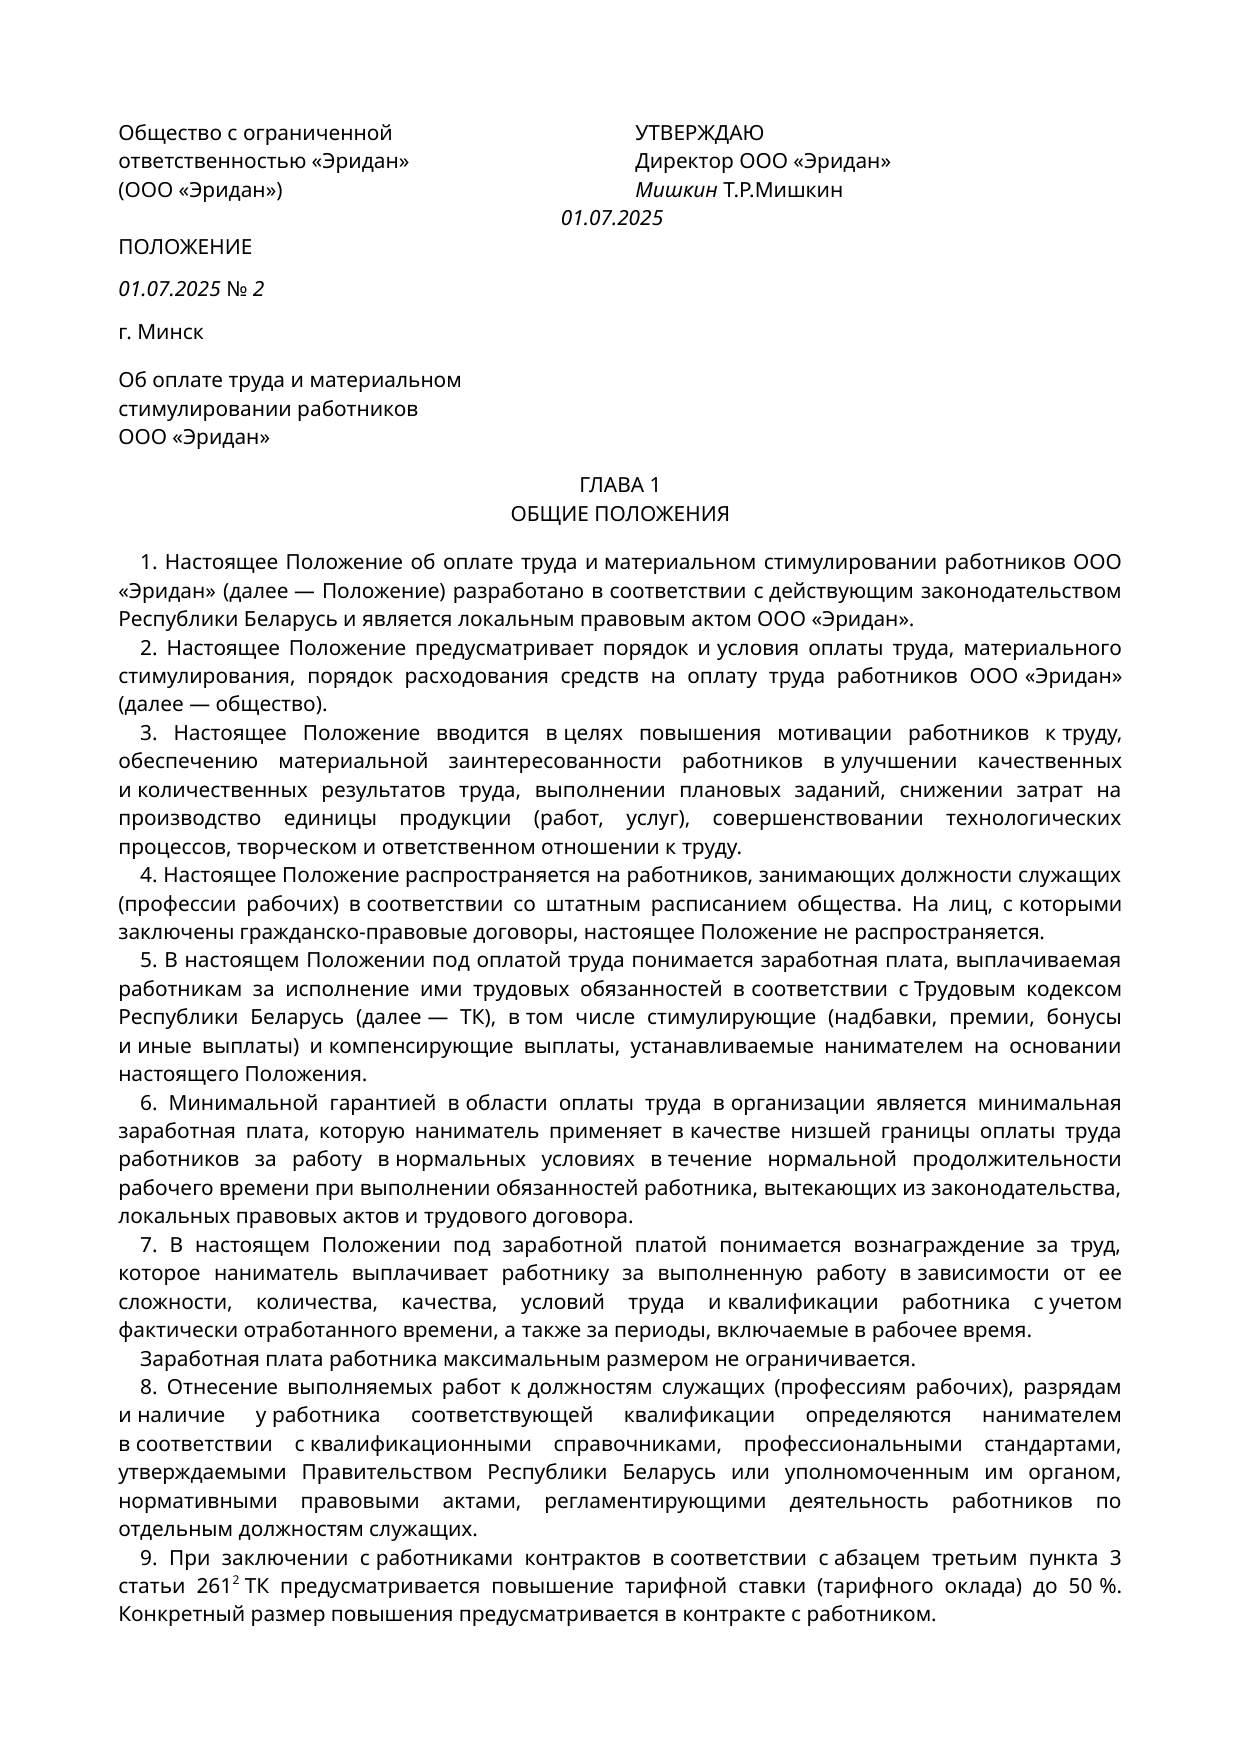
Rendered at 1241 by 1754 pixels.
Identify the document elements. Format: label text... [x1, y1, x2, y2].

text ООО «Эридан» [118, 422, 1122, 451]
text 01.07.2025 [487, 203, 1122, 232]
text 7. В настоящем Положении под заработной платой понимается вознаграждение за труд, которое наниматель выплачивает работнику за выполненную работу в зависимости от ее сложности, количества, качества, условий труда и квалификации работника с учетом фактически отработанного времени, а также за периоды, включаемые в рабочее время. [118, 1230, 1122, 1344]
text ПОЛОЖЕНИЕ [118, 232, 1122, 260]
text 8. Отнесение выполняемых работ к должностям служащих (профессиям рабочих), разрядам и наличие у работника соответствующей квалификации определяются нанимателем в соответствии с квалификационными справочниками, профессиональными стандартами, утверждаемыми Правительством Республики Беларусь или уполномоченным им органом, нормативными правовыми актами, регламентирующими деятельность работников по отдельным должностям служащих. [118, 1372, 1122, 1543]
text 01.07.2025 № 2 [118, 274, 1122, 303]
text 4. Настоящее Положение распространяется на работников, занимающих должности служащих (профессии рабочих) в соответствии со штатным расписанием общества. На лиц, с которыми заключены гражданско-правовые договоры, настоящее Положение не распространяется. [118, 860, 1122, 946]
text ОБЩИЕ ПОЛОЖЕНИЯ [118, 499, 1122, 527]
text 5. В настоящем Положении под оплатой труда понимается заработная плата, выплачиваемая работникам за исполнение ими трудовых обязанностей в соответствии с Трудовым кодексом Республики Беларусь (далее — ТК), в том числе стимулирующие (надбавки, премии, бонусы и иные выплаты) и компенсирующие выплаты, устанавливаемые нанимателем на основании настоящего Положения. [118, 946, 1122, 1088]
text Заработная плата работника максимальным размером не ограничивается. [118, 1344, 1122, 1372]
text Общество с ограниченной УТВЕРЖДАЮ [118, 118, 1122, 147]
text 1. Настоящее Положение об оплате труда и материальном стимулировании работников ООО «Эридан» (далее — Положение) разработано в соответствии с действующим законодательством Республики Беларусь и является локальным правовым актом ООО «Эридан». [118, 547, 1122, 633]
text г. Минск [118, 317, 1122, 346]
text 6. Минимальной гарантией в области оплаты труда в организации является минимальная заработная плата, которую наниматель применяет в качестве низшей границы оплаты труда работников за работу в нормальных условиях в течение нормальной продолжительности рабочего времени при выполнении обязанностей работника, вытекающих из законодательства, локальных правовых актов и трудового договора. [118, 1088, 1122, 1230]
text 3. Настоящее Положение вводится в целях повышения мотивации работников к труду, обеспечению материальной заинтересованности работников в улучшении качественных и количественных результатов труда, выполнении плановых заданий, снижении затрат на производство единицы продукции (работ, услуг), совершенствовании технологических процессов, творческом и ответственном отношении к труду. [118, 718, 1122, 860]
text стимулировании работников [118, 394, 1122, 422]
text ответственностью «Эридан» Директор ООО «Эридан» [118, 147, 1122, 175]
text 2. Настоящее Положение предусматривает порядок и условия оплаты труда, материального стимулирования, порядок расходования средств на оплату труда работников ООО «Эридан» (далее — общество). [118, 633, 1122, 718]
text Об оплате труда и материальном [118, 365, 1122, 394]
text 9. При заключении с работниками контрактов в соответствии с абзацем третьим пункта 3 статьи 2612 ТК предусматривается повышение тарифной ставки (тарифного оклада) до 50 %. Конкретный размер повышения предусматривается в контракте с работником. [118, 1543, 1122, 1628]
text ГЛАВА 1 [118, 471, 1122, 499]
text (ООО «Эридан») Мишкин Т.Р.Мишкин [118, 175, 1122, 203]
